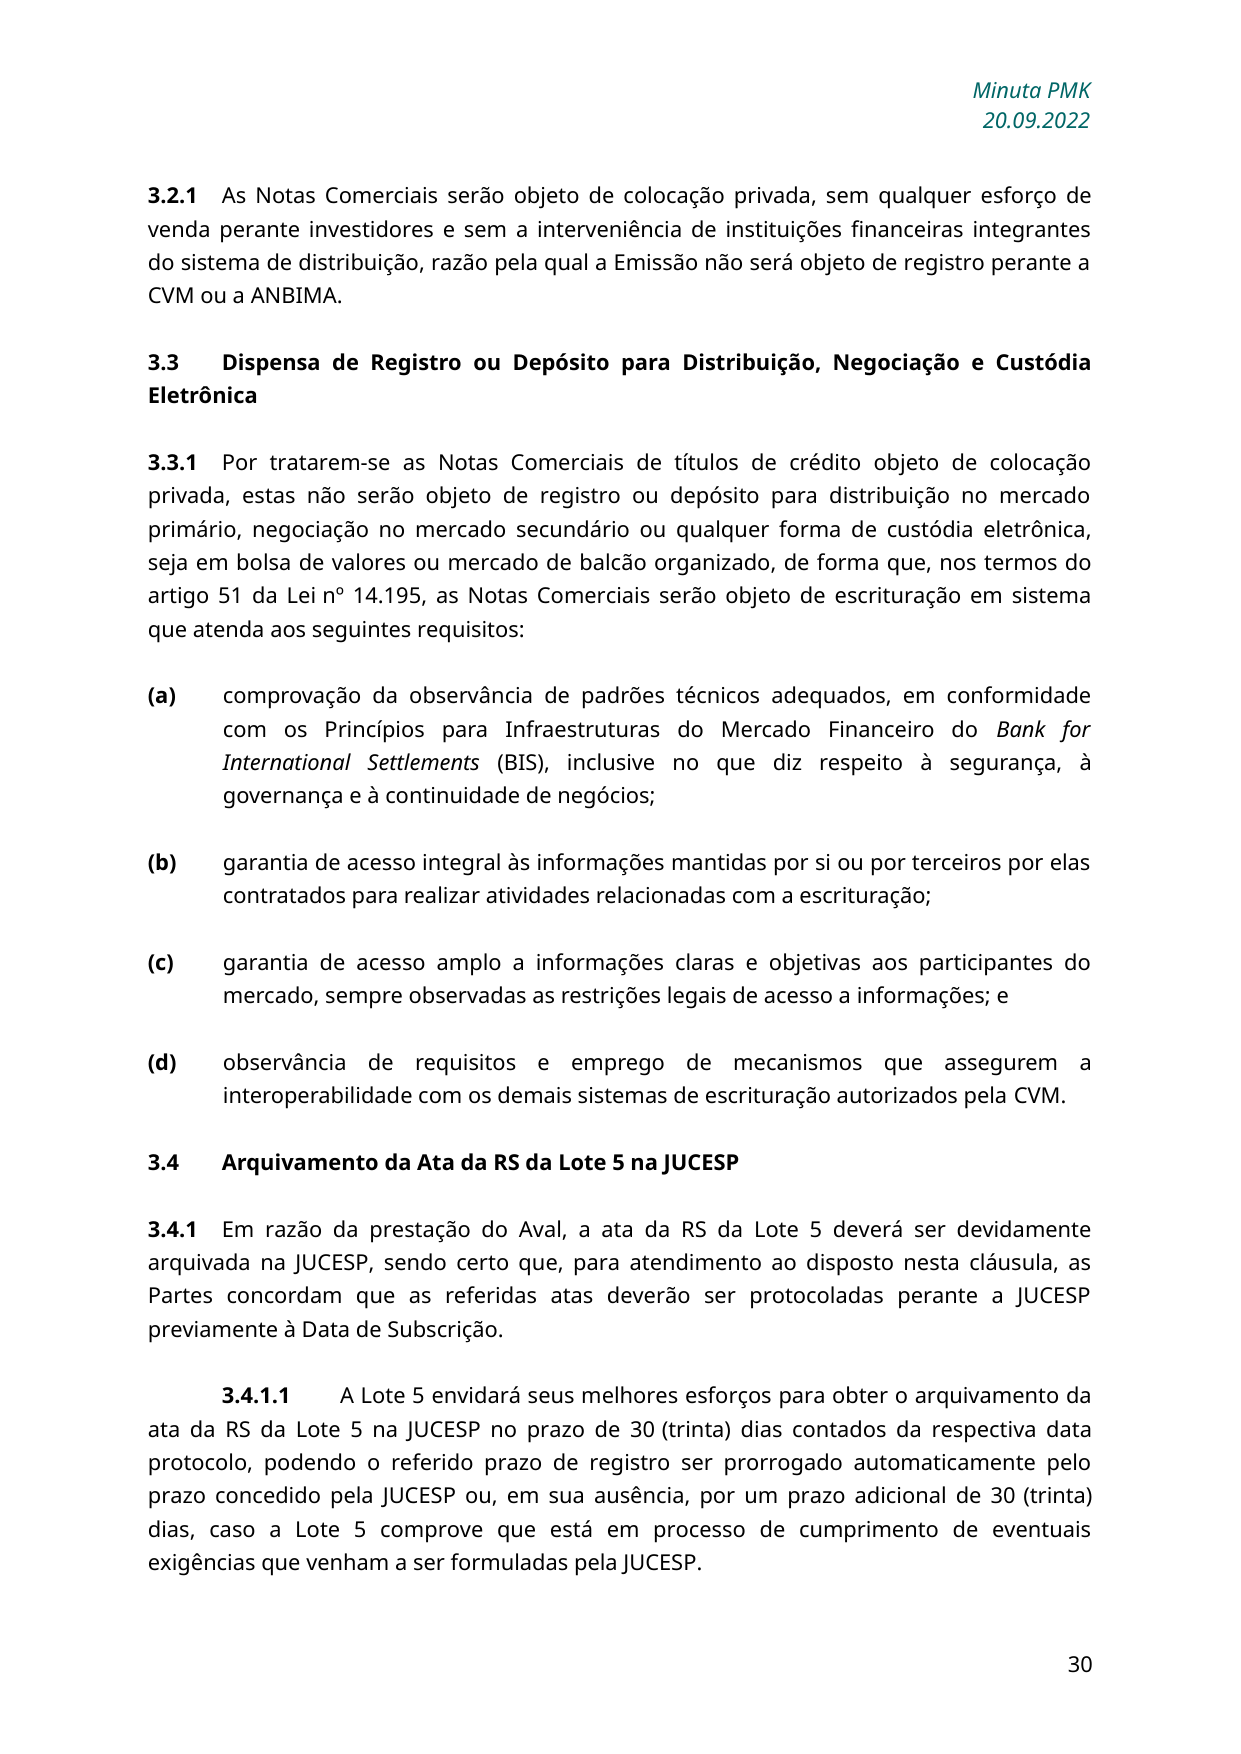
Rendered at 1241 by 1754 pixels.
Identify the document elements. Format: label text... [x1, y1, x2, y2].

text Dispensa de Registro ou Depósito para Distribuição, Negociação e Custódia Eletrônica [148, 344, 1092, 411]
list observância de requisitos e emprego de mecanismos que assegurem a interoperabilidade com os demais sistemas de escrituração autorizados pela CVM. [148, 1044, 1092, 1111]
list comprovação da observância de padrões técnicos adequados, em conformidade com os Princípios para Infraestruturas do Mercado Financeiro do Bank for International Settlements (BIS), inclusive no que diz respeito à segurança, à governança e à continuidade de negócios; [148, 677, 1092, 811]
text A Lote 5 envidará seus melhores esforços para obter o arquivamento da ata da RS da Lote 5 na JUCESP no prazo de 30 (trinta) dias contados da respectiva data protocolo, podendo o referido prazo de registro ser prorrogado automaticamente pelo prazo concedido pela JUCESP ou, em sua ausência, por um prazo adicional de 30 (trinta) dias, caso a Lote 5 comprove que está em processo de cumprimento de eventuais exigências que venham a ser formuladas pela JUCESP. [148, 1377, 1092, 1577]
list garantia de acesso integral às informações mantidas por si ou por terceiros por elas contratados para realizar atividades relacionadas com a escrituração; [148, 844, 1092, 911]
text Em razão da prestação do Aval, a ata da RS da Lote 5 deverá ser devidamente arquivada na JUCESP, sendo certo que, para atendimento ao disposto nesta cláusula, as Partes concordam que as referidas atas deverão ser protocoladas perante a JUCESP previamente à Data de Subscrição. [148, 1211, 1092, 1344]
list garantia de acesso amplo a informações claras e objetivas aos participantes do mercado, sempre observadas as restrições legais de acesso a informações; e [148, 944, 1092, 1011]
text Por tratarem-se as Notas Comerciais de títulos de crédito objeto de colocação privada, estas não serão objeto de registro ou depósito para distribuição no mercado primário, negociação no mercado secundário ou qualquer forma de custódia eletrônica, seja em bolsa de valores ou mercado de balcão organizado, de forma que, nos termos do artigo 51 da Lei nº 14.195, as Notas Comerciais serão objeto de escrituração em sistema que atenda aos seguintes requisitos: [148, 444, 1092, 644]
text As Notas Comerciais serão objeto de colocação privada, sem qualquer esforço de venda perante investidores e sem a interveniência de instituições financeiras integrantes do sistema de distribuição, razão pela qual a Emissão não será objeto de registro perante a CVM ou a ANBIMA. [148, 177, 1092, 311]
text Arquivamento da Ata da RS da Lote 5 na JUCESP [148, 1144, 1092, 1177]
